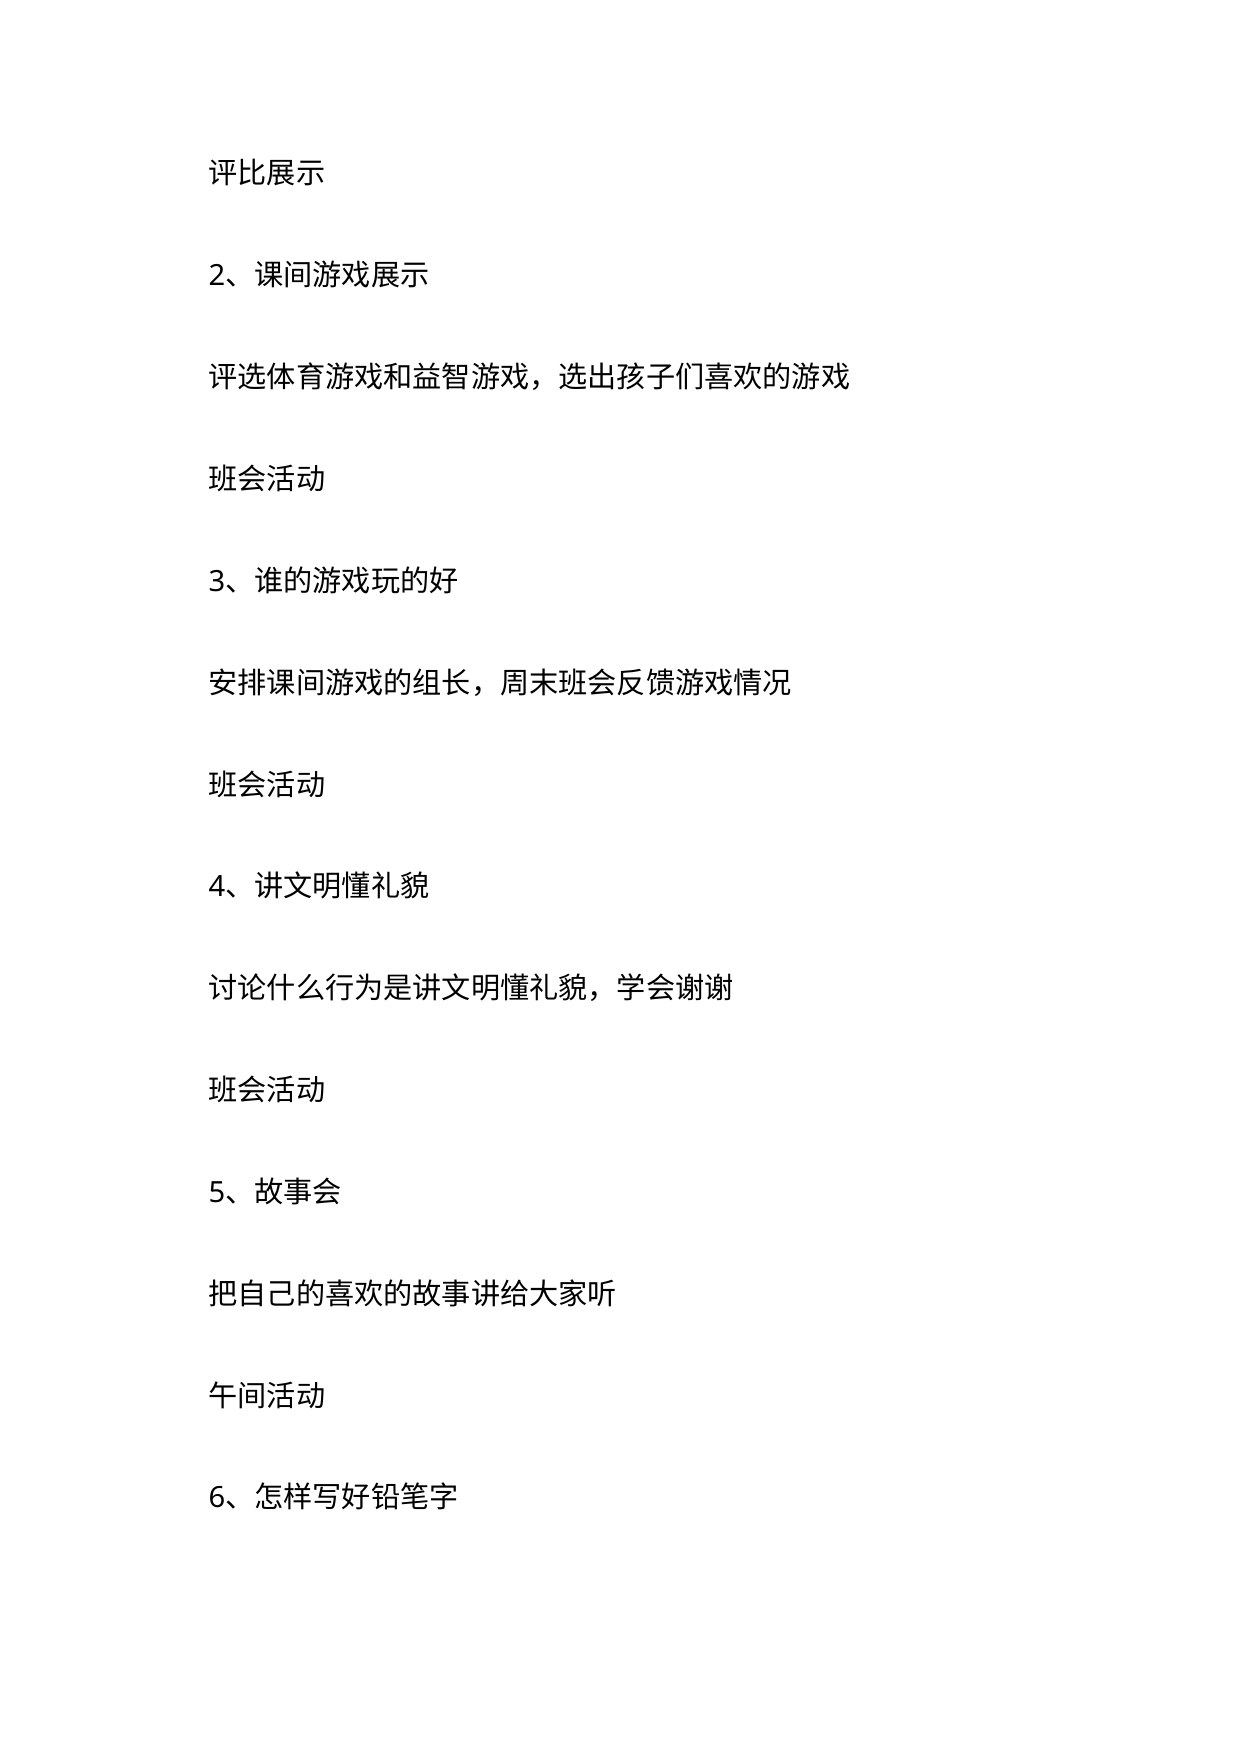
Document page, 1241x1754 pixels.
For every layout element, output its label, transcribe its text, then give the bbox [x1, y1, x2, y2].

text 2、课间游戏展示 [150, 252, 1090, 294]
text 4、讲文明懂礼貌 [150, 863, 1090, 905]
text 午间活动 [150, 1372, 1090, 1414]
text 3、谁的游戏玩的好 [150, 557, 1090, 600]
text 班会活动 [150, 761, 1090, 803]
text 讨论什么行为是讲文明懂礼貌，学会谢谢 [150, 965, 1090, 1007]
text 把自己的喜欢的故事讲给大家听 [150, 1270, 1090, 1313]
text 评比展示 [150, 150, 1090, 192]
text 安排课间游戏的组长，周末班会反馈游戏情况 [150, 659, 1090, 702]
text 班会活动 [150, 456, 1090, 498]
text 评选体育游戏和益智游戏，选出孩子们喜欢的游戏 [150, 354, 1090, 396]
text 6、怎样写好铅笔字 [150, 1474, 1090, 1516]
text 班会活动 [150, 1067, 1090, 1109]
text 5、故事会 [150, 1168, 1090, 1211]
